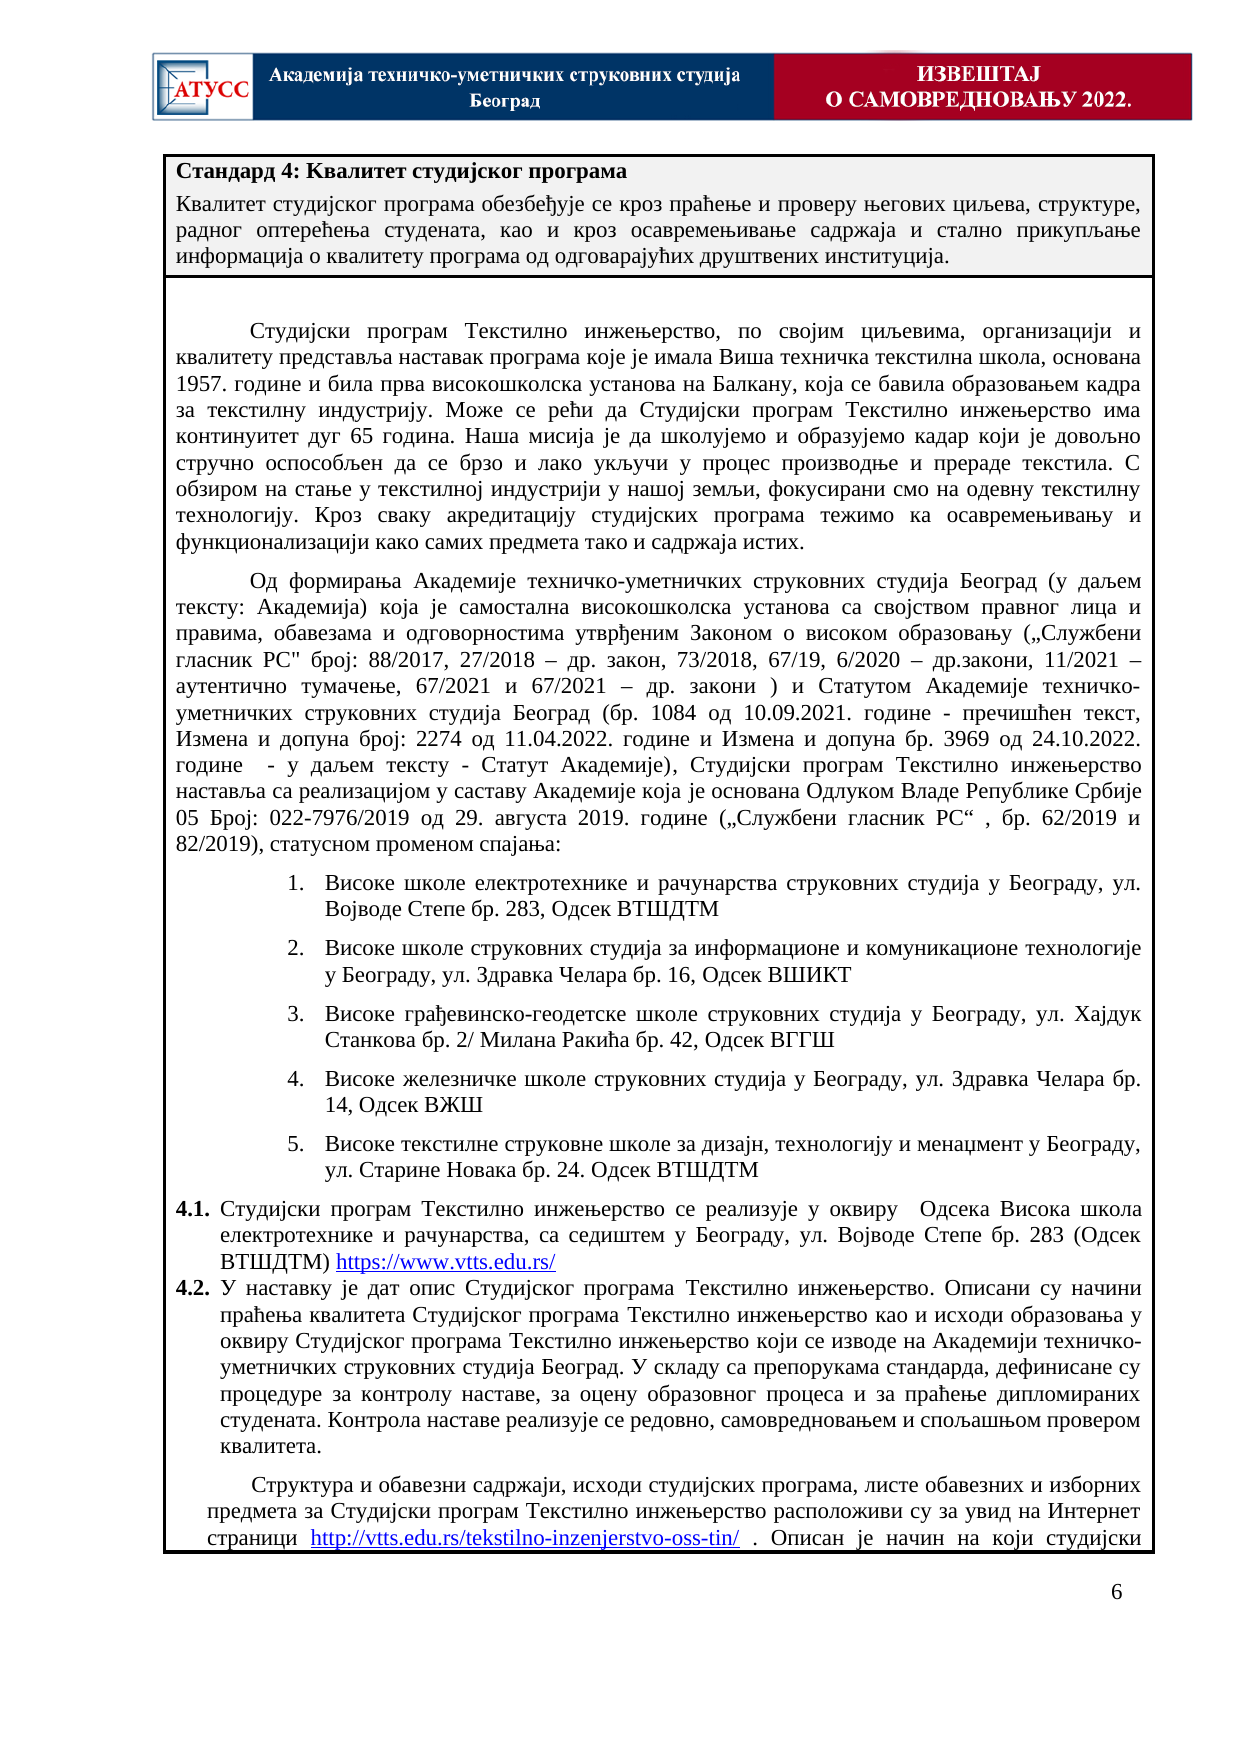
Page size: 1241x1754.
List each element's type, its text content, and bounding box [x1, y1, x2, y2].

table_header Стандард 4: Kвалитет студијског програма Квалитет студијског програма обезбеђује се кроз праћење и проверу његових циљева, структуре, радног оптерећења студената, као и кроз осавремењивање садржаја и стално прикупљање информација о квалитету програма од одговарајућих друштвених институција. [166, 157, 1152, 275]
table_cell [166, 278, 1152, 1550]
picture [150, 50, 1194, 121]
